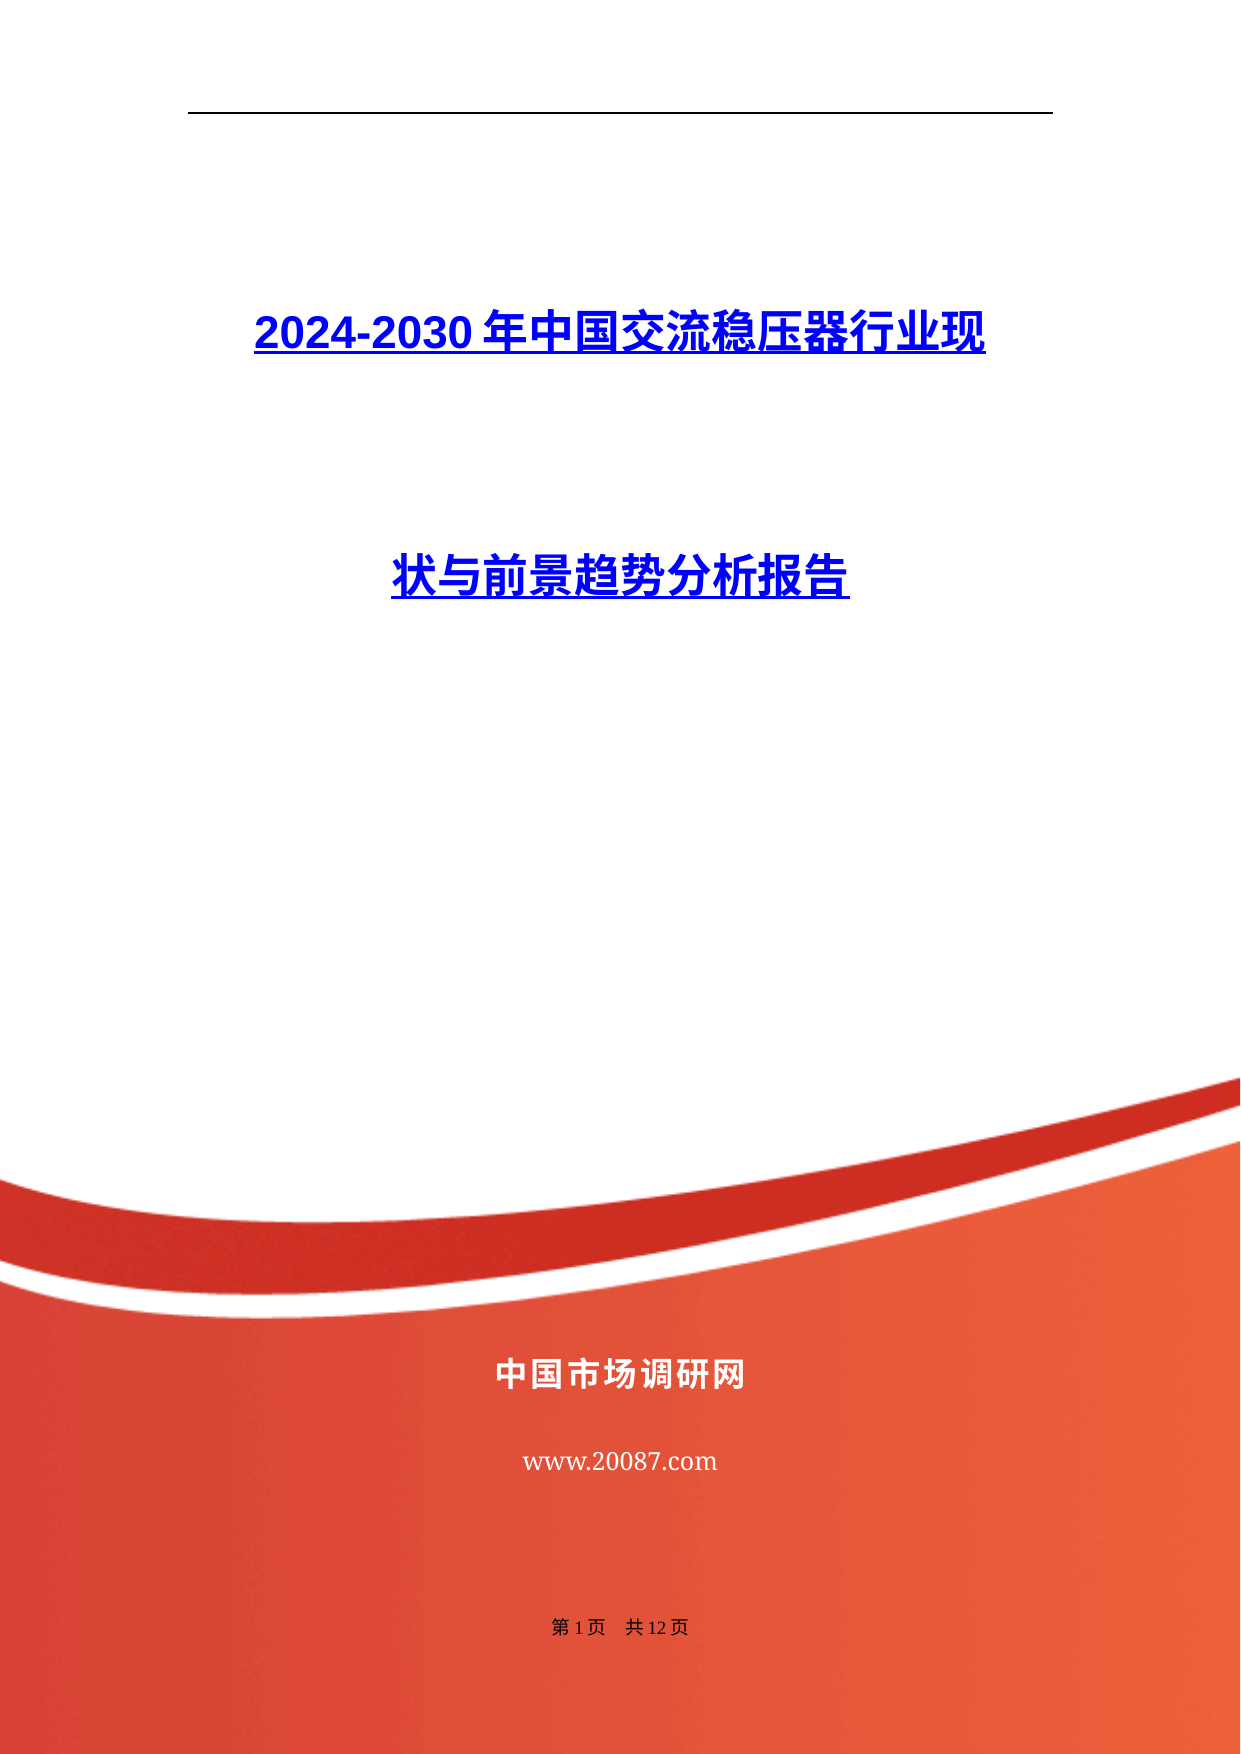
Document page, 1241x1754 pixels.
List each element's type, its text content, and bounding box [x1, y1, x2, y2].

table_header 2024-2030年中国交流稳压器行业现状与前景趋势分析报告 [188, 207, 1053, 773]
subtitle 中国市场调研网 [187, 1339, 1053, 1404]
text www.20087.com [187, 1428, 1053, 1493]
picture [0, 1006, 1241, 1754]
